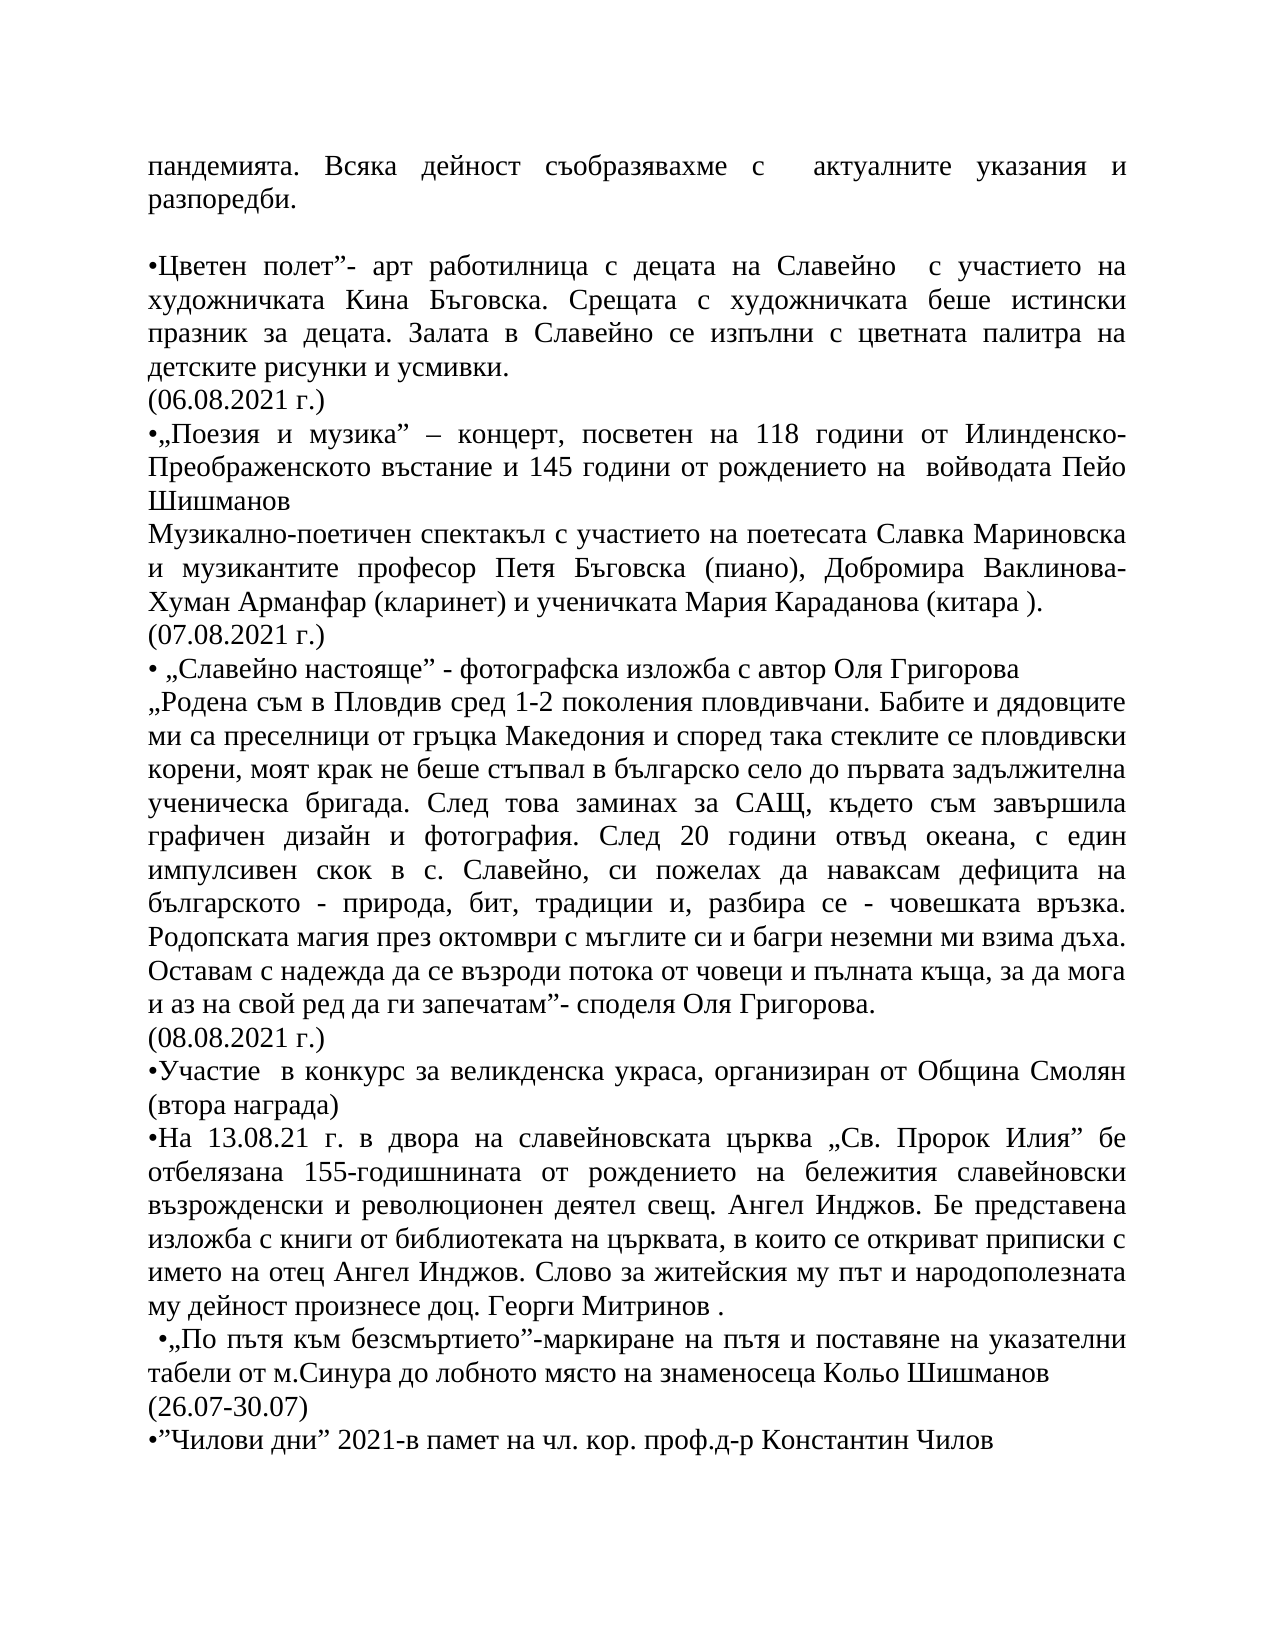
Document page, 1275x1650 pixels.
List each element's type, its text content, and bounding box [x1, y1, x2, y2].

text (07.08.2021 г.) [148, 617, 1127, 651]
text (06.08.2021 г.) [148, 382, 1127, 416]
text • „Славейно настояще” - фотографска изложба с автор Оля Григорова [148, 651, 1127, 684]
text (26.07-30.07) [148, 1389, 1127, 1422]
text (08.08.2021 г.) [148, 1020, 1127, 1053]
text •”Чилови дни” 2021-в памет на чл. кор. проф.д-р Константин Чилов [148, 1422, 1127, 1456]
text •На 13.08.21 г. в двора на славейновската църква „Св. Пророк Илия” бе отбелязана 155-годишнината от рождението на бележития славейновски възрожденски и революционен деятел свещ. Ангел Инджов. Бе представена изложба с книги от библиотеката на църквата, в които се откриват приписки с името на отец Ангел Инджов. Слово за житейския му път и народополезната му дейност произнесе доц. Георги Митринов . [148, 1120, 1127, 1322]
text •„По пътя към безсмъртието”-маркиране на пътя и поставяне на указателни табели от м.Синура до лобното място на знаменосеца Кольо Шишманов [148, 1322, 1127, 1389]
text •„Поезия и музика” – концерт, посветен на 118 години от Илинденско-Преображенското въстание и 145 години от рождението на войводата Пейо Шишманов [148, 416, 1127, 517]
text •Участие в конкурс за великденска украса, организиран от Община Смолян (втора награда) [148, 1053, 1127, 1120]
text Музикално-поетичен спектакъл с участието на поетесата Славка Мариновска и музикантите професор Петя Бъговска (пиано), Добромира Ваклинова-Хуман Арманфар (кларинет) и ученичката Мария Караданова (китара ). [148, 517, 1127, 617]
text „Родена съм в Пловдив сред 1-2 поколения пловдивчани. Бабите и дядовците ми са преселници от гръцка Македония и според така стеклите се пловдивски корени, моят крак не беше стъпвал в българско село до първата задължителна ученическа бригада. След това заминах за САЩ, където съм завършила графичен дизайн и фотография. След 20 години отвъд океана, с един импулсивен скок в с. Славейно, си пожелах да наваксам дефицита на българското - природа, бит, традиции и, разбира се - човешката връзка. Родопската магия през октомври с мъглите си и багри неземни ми взима дъха. Оставам с надежда да се възроди потока от човеци и пълната къща, за да мога и аз на свой ред да ги запечатам”- споделя Оля Григорова. [148, 684, 1127, 1020]
text •Цветен полет”- арт работилница с децата на Славейно с участието на художничката Кина Бъговска. Срещата с художничката беше истински празник за децата. Залата в Славейно се изпълни с цветната палитра на детските рисунки и усмивки. [148, 248, 1127, 382]
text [148, 148, 1127, 215]
